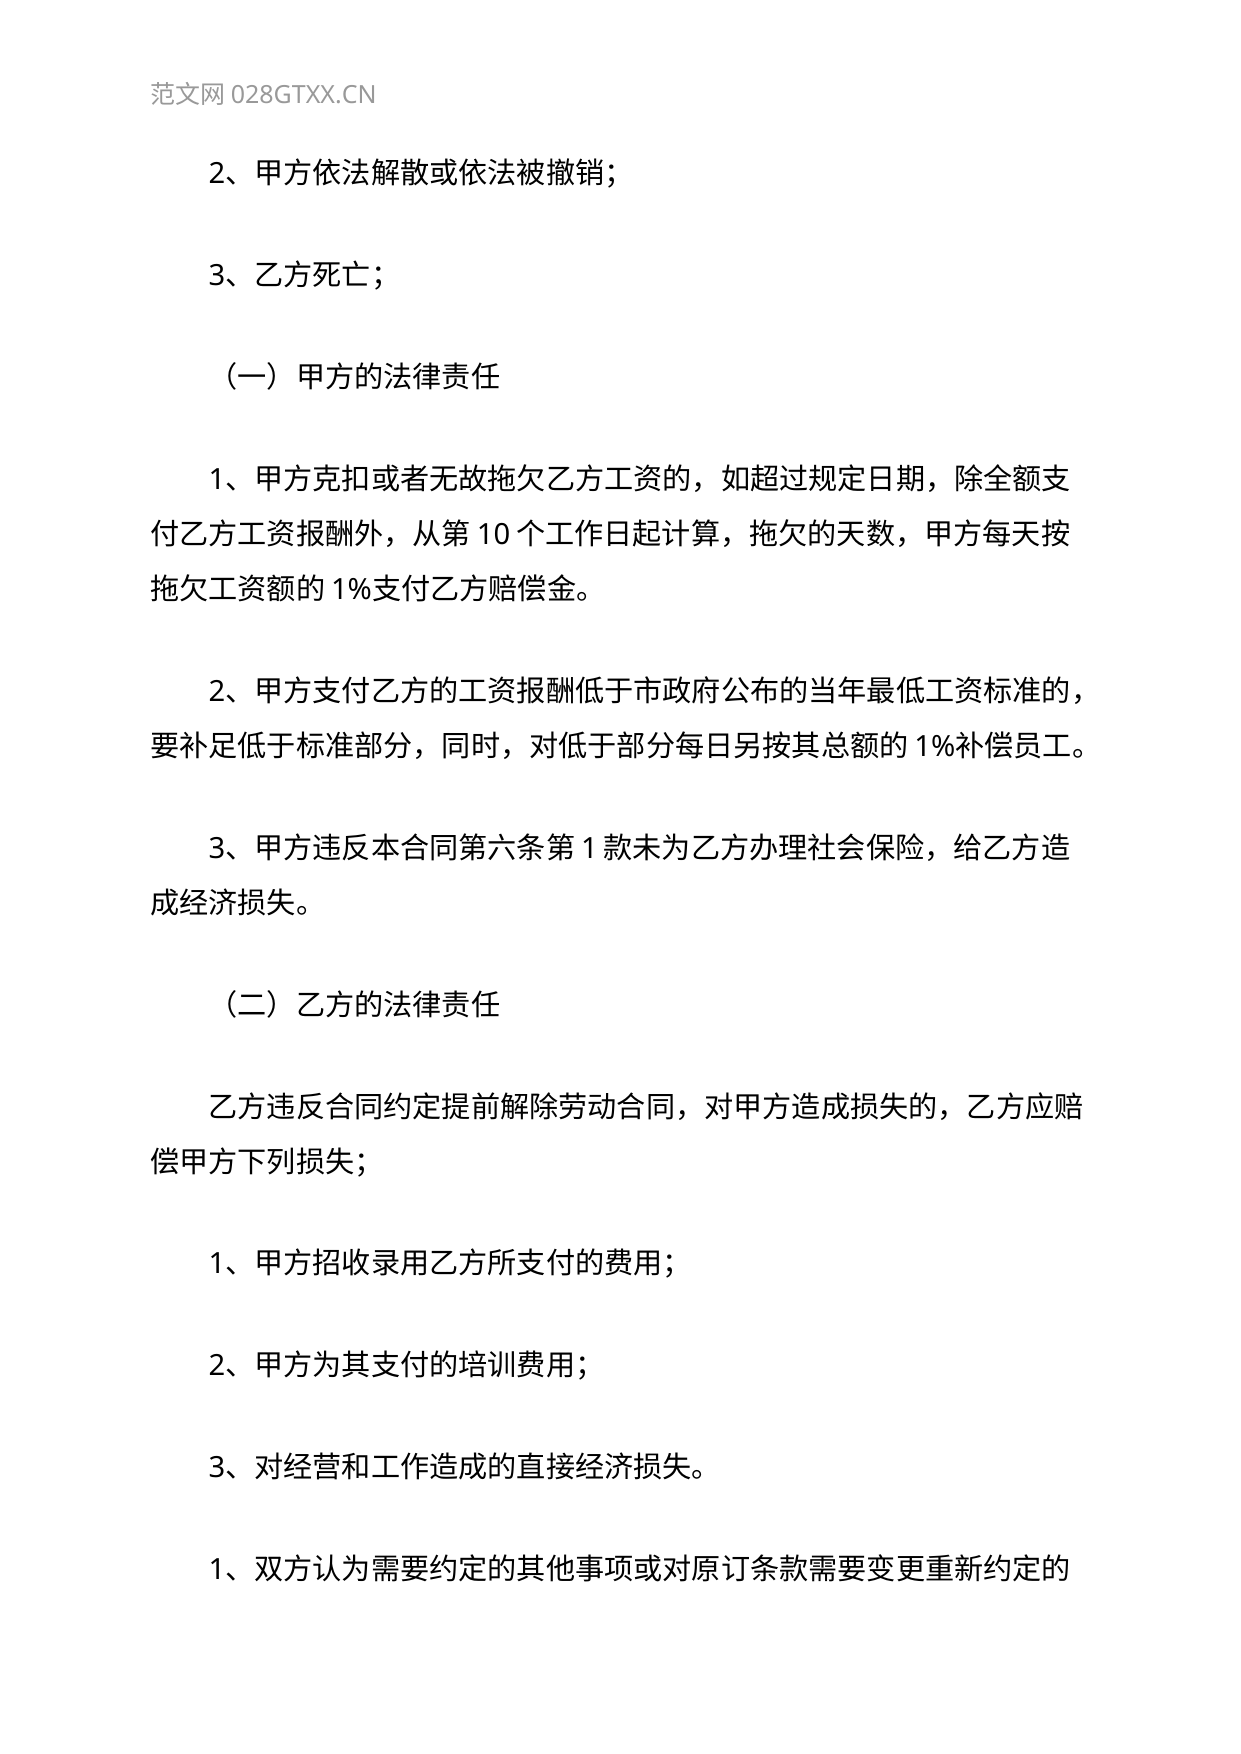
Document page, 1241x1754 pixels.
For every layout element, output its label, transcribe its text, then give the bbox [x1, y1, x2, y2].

text 2、甲方依法解散或依法被撤销； [150, 150, 1090, 192]
text 3、对经营和工作造成的直接经济损失。 [150, 1444, 1090, 1486]
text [150, 1546, 1090, 1588]
text 1、甲方招收录用乙方所支付的费用； [150, 1240, 1090, 1282]
text （二）乙方的法律责任 [150, 981, 1090, 1024]
text 2、甲方支付乙方的工资报酬低于市政府公布的当年最低工资标准的，要补足低于标准部分，同时，对低于部分每日另按其总额的1%补偿员工。 [150, 668, 1090, 765]
text （一）甲方的法律责任 [150, 354, 1090, 396]
text 3、乙方死亡； [150, 252, 1090, 294]
text 乙方违反合同约定提前解除劳动合同，对甲方造成损失的，乙方应赔偿甲方下列损失； [150, 1083, 1090, 1180]
text 2、甲方为其支付的培训费用； [150, 1342, 1090, 1384]
text 1、甲方克扣或者无故拖欠乙方工资的，如超过规定日期，除全额支付乙方工资报酬外，从第10个工作日起计算，拖欠的天数，甲方每天按拖欠工资额的1%支付乙方赔偿金。 [150, 456, 1090, 608]
text 3、甲方违反本合同第六条第1款未为乙方办理社会保险，给乙方造成经济损失。 [150, 825, 1090, 922]
